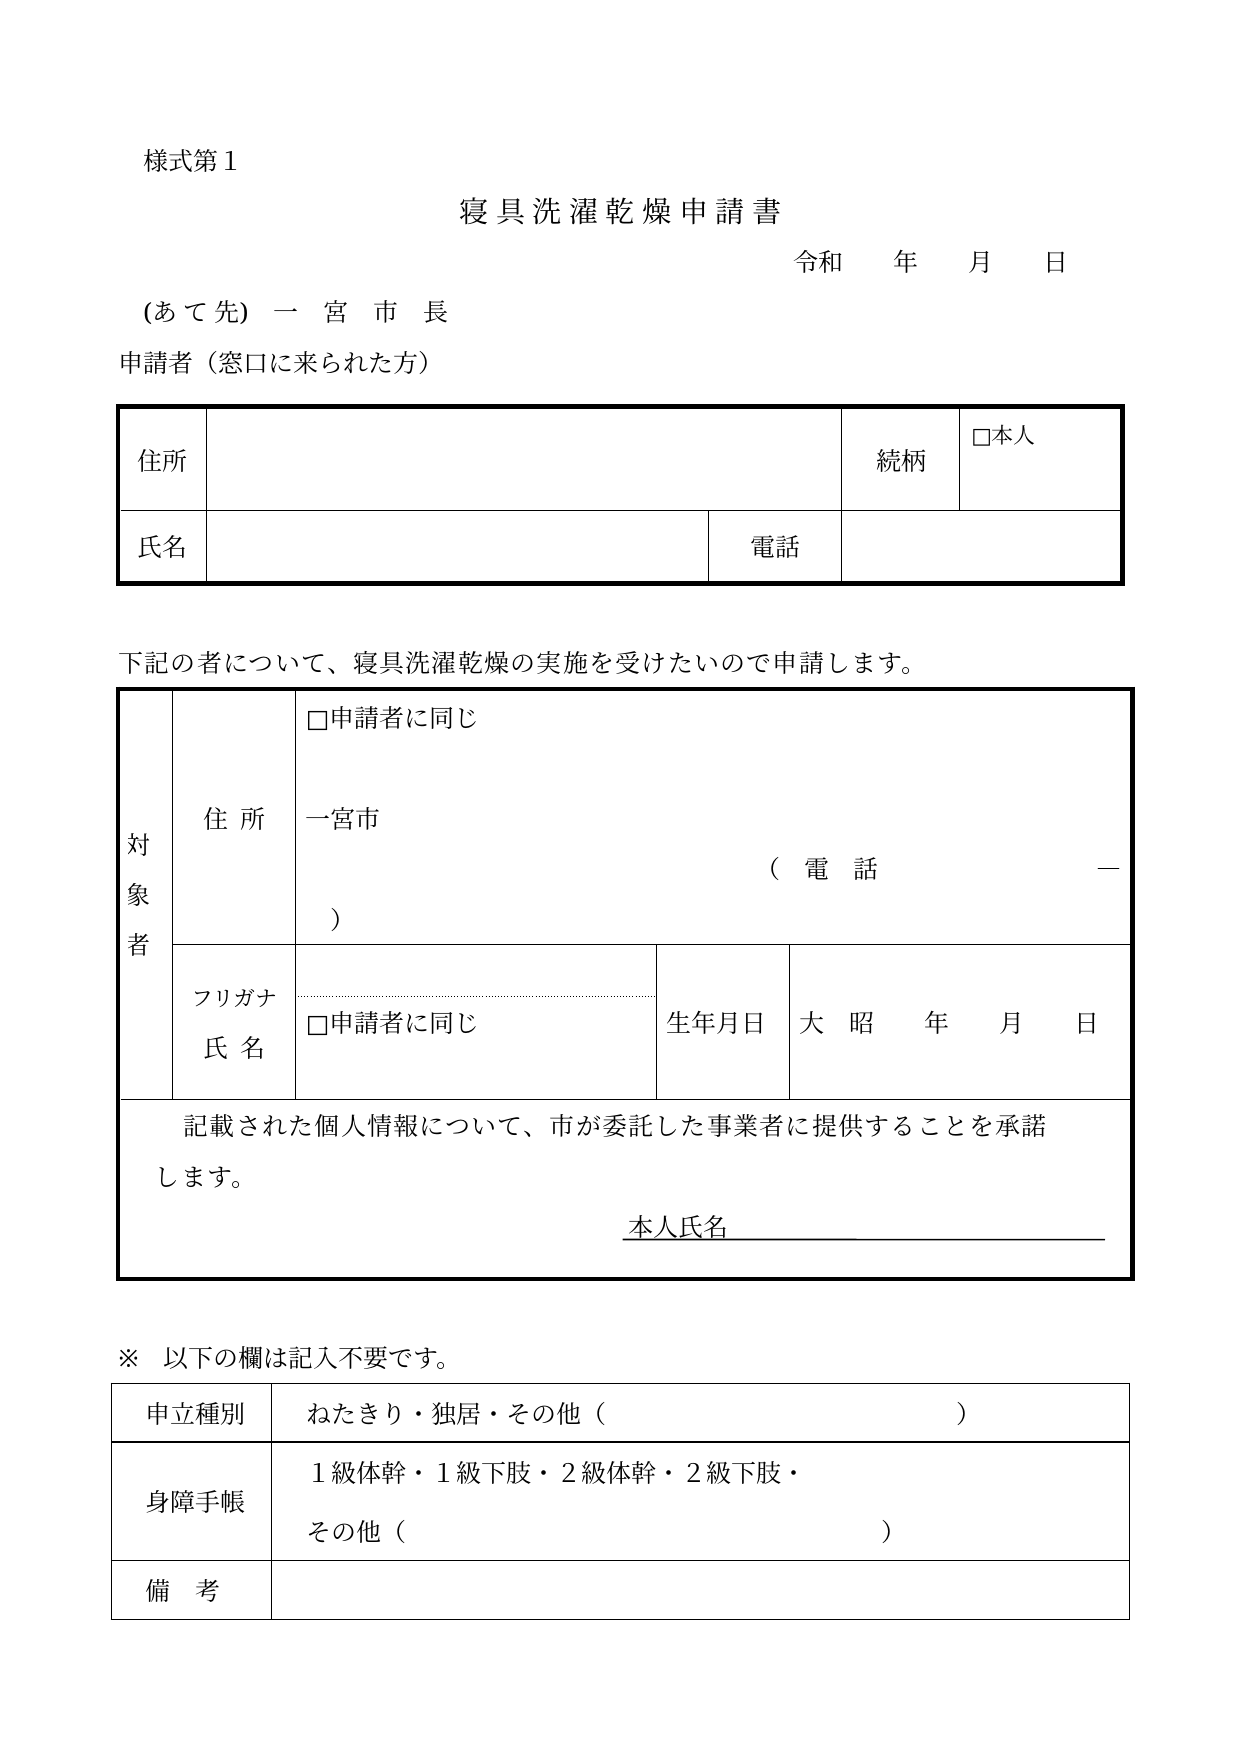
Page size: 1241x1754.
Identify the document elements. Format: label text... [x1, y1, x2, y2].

text ※ 以下の欄は記入不要です。 [118, 1332, 1122, 1382]
table_cell 記載された個人情報について、市が委託した事業者に提供することを承諾 します。 本人氏名 [120, 1100, 1130, 1277]
table_cell 生年月日 [657, 945, 789, 1099]
table_cell 氏名 [120, 511, 206, 581]
table_header 住所 [173, 691, 295, 944]
table_cell フリガナ 氏名 [173, 945, 295, 1099]
table_header [207, 409, 841, 510]
table_cell [272, 1561, 1129, 1619]
text 下記の者について、寝具洗濯乾燥の実施を受けたいので申請します。 [118, 636, 1122, 687]
table_header 続柄 [842, 409, 959, 510]
table_header ねたきり・独居・その他（ ） [272, 1384, 1129, 1441]
table_cell 備 考 [112, 1561, 271, 1619]
text (あ て 先) 一 宮 市 長 [118, 285, 1122, 336]
table_cell [296, 945, 656, 996]
text 様式第１ [118, 134, 1122, 184]
table_cell [207, 511, 708, 581]
text 寝 具 洗 濯 乾 燥 申 請 書 [118, 184, 1122, 235]
table_cell 身障手帳 [112, 1443, 271, 1559]
text 申請者（窓口に来られた方） [103, 336, 1122, 386]
table_cell 電話 [709, 511, 841, 581]
table_header □本人 [960, 409, 1120, 510]
text 令和 年 月 日 [118, 235, 1122, 285]
table_cell １級体幹・１級下肢・２級体幹・２級下肢・ [272, 1443, 1129, 1501]
table_cell その他（ ） [272, 1501, 1129, 1559]
table_cell [842, 511, 1120, 581]
table_cell 大 昭 年 月 日 [790, 945, 1130, 1099]
table_cell □申請者に同じ [296, 996, 656, 1099]
table_header 対 象 者 [120, 691, 172, 1099]
table_header 申立種別 [112, 1384, 271, 1441]
table_header 住所 [120, 409, 206, 510]
table_header □申請者に同じ 一宮市 （電話 ― ） [296, 691, 1130, 944]
